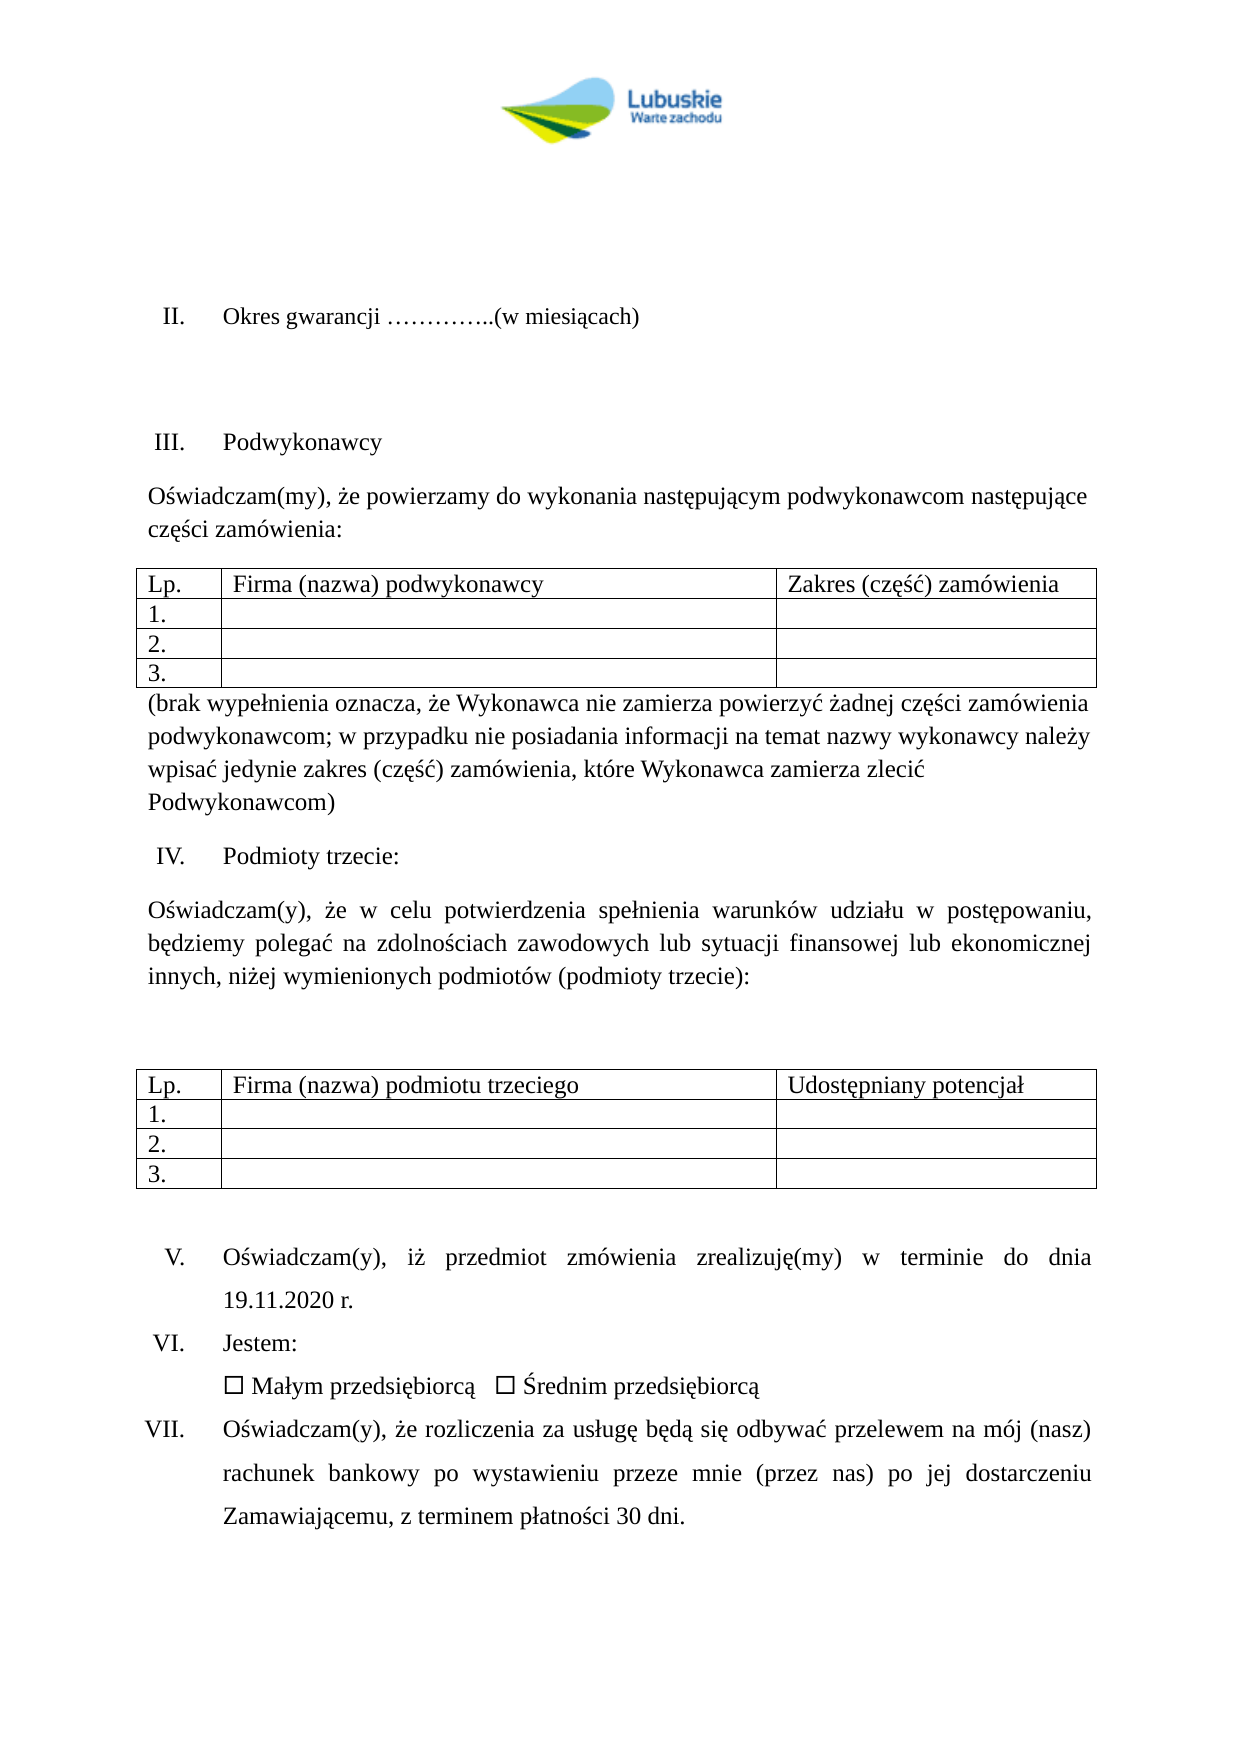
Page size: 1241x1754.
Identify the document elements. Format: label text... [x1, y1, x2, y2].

table_header Udostępniany potencjał [777, 1070, 1096, 1098]
list Małym przedsiębiorcą Średnim przedsiębiorcą [223, 1371, 1093, 1400]
table_header Zakres (część) zamówienia [777, 569, 1096, 598]
table_cell 2. [137, 1129, 221, 1158]
table_cell 3. [137, 1159, 221, 1188]
table_cell [222, 629, 776, 657]
table_header Lp. [137, 569, 221, 598]
table_cell [777, 659, 1096, 687]
list Podmioty trzecie: [185, 841, 1093, 870]
table_cell [222, 599, 776, 628]
table_cell 1. [137, 1100, 221, 1128]
text Oświadczam(y), że w celu potwierdzenia spełnienia warunków udziału w postępowaniu, będziemy polegać na zdolnościach zawodowych lub sytuacji finansowej lub ekonomicznej innych, niżej wymienionych podmiotów (podmioty trzecie): [148, 895, 1093, 990]
picture [460, 75, 778, 148]
table_cell [222, 1159, 776, 1188]
list Oświadczam(y), iż przedmiot zmówienia zrealizuję(my) w terminie do dnia 19.11.2020 r. [185, 1242, 1093, 1314]
table_cell [777, 1129, 1096, 1158]
list Podwykonawcy [185, 427, 1093, 456]
list Jestem: [185, 1328, 1093, 1357]
table_cell [222, 659, 776, 687]
table_header Firma (nazwa) podwykonawcy [222, 569, 776, 598]
table_cell 3. [137, 659, 221, 687]
text (brak wypełnienia oznacza, że Wykonawca nie zamierza powierzyć żadnej części zamówienia podwykonawcom; w przypadku nie posiadania informacji na temat nazwy wykonawcy należy wpisać jedynie zakres (część) zamówienia, które Wykonawca zamierza zlecić Podwykonawcom) [148, 688, 1093, 816]
list Okres gwarancji …………..(w miesiącach) [185, 301, 1093, 329]
table_cell [777, 629, 1096, 657]
table_header Lp. [137, 1070, 221, 1098]
table_cell [222, 1100, 776, 1128]
text Oświadczam(my), że powierzamy do wykonania następującym podwykonawcom następujące części zamówienia: [148, 481, 1093, 543]
table_cell 1. [137, 599, 221, 628]
table_cell [222, 1129, 776, 1158]
table_header Firma (nazwa) podmiotu trzeciego [222, 1070, 776, 1098]
table_cell [777, 1100, 1096, 1128]
table_cell 2. [137, 629, 221, 657]
table_cell [777, 1159, 1096, 1188]
table_cell [777, 599, 1096, 628]
list Oświadczam(y), że rozliczenia za usługę będą się odbywać przelewem na mój (nasz) rachunek bankowy po wystawieniu przeze mnie (przez nas) po jej dostarczeniu Zamawiającemu, z terminem płatności 30 dni. [185, 1414, 1093, 1529]
